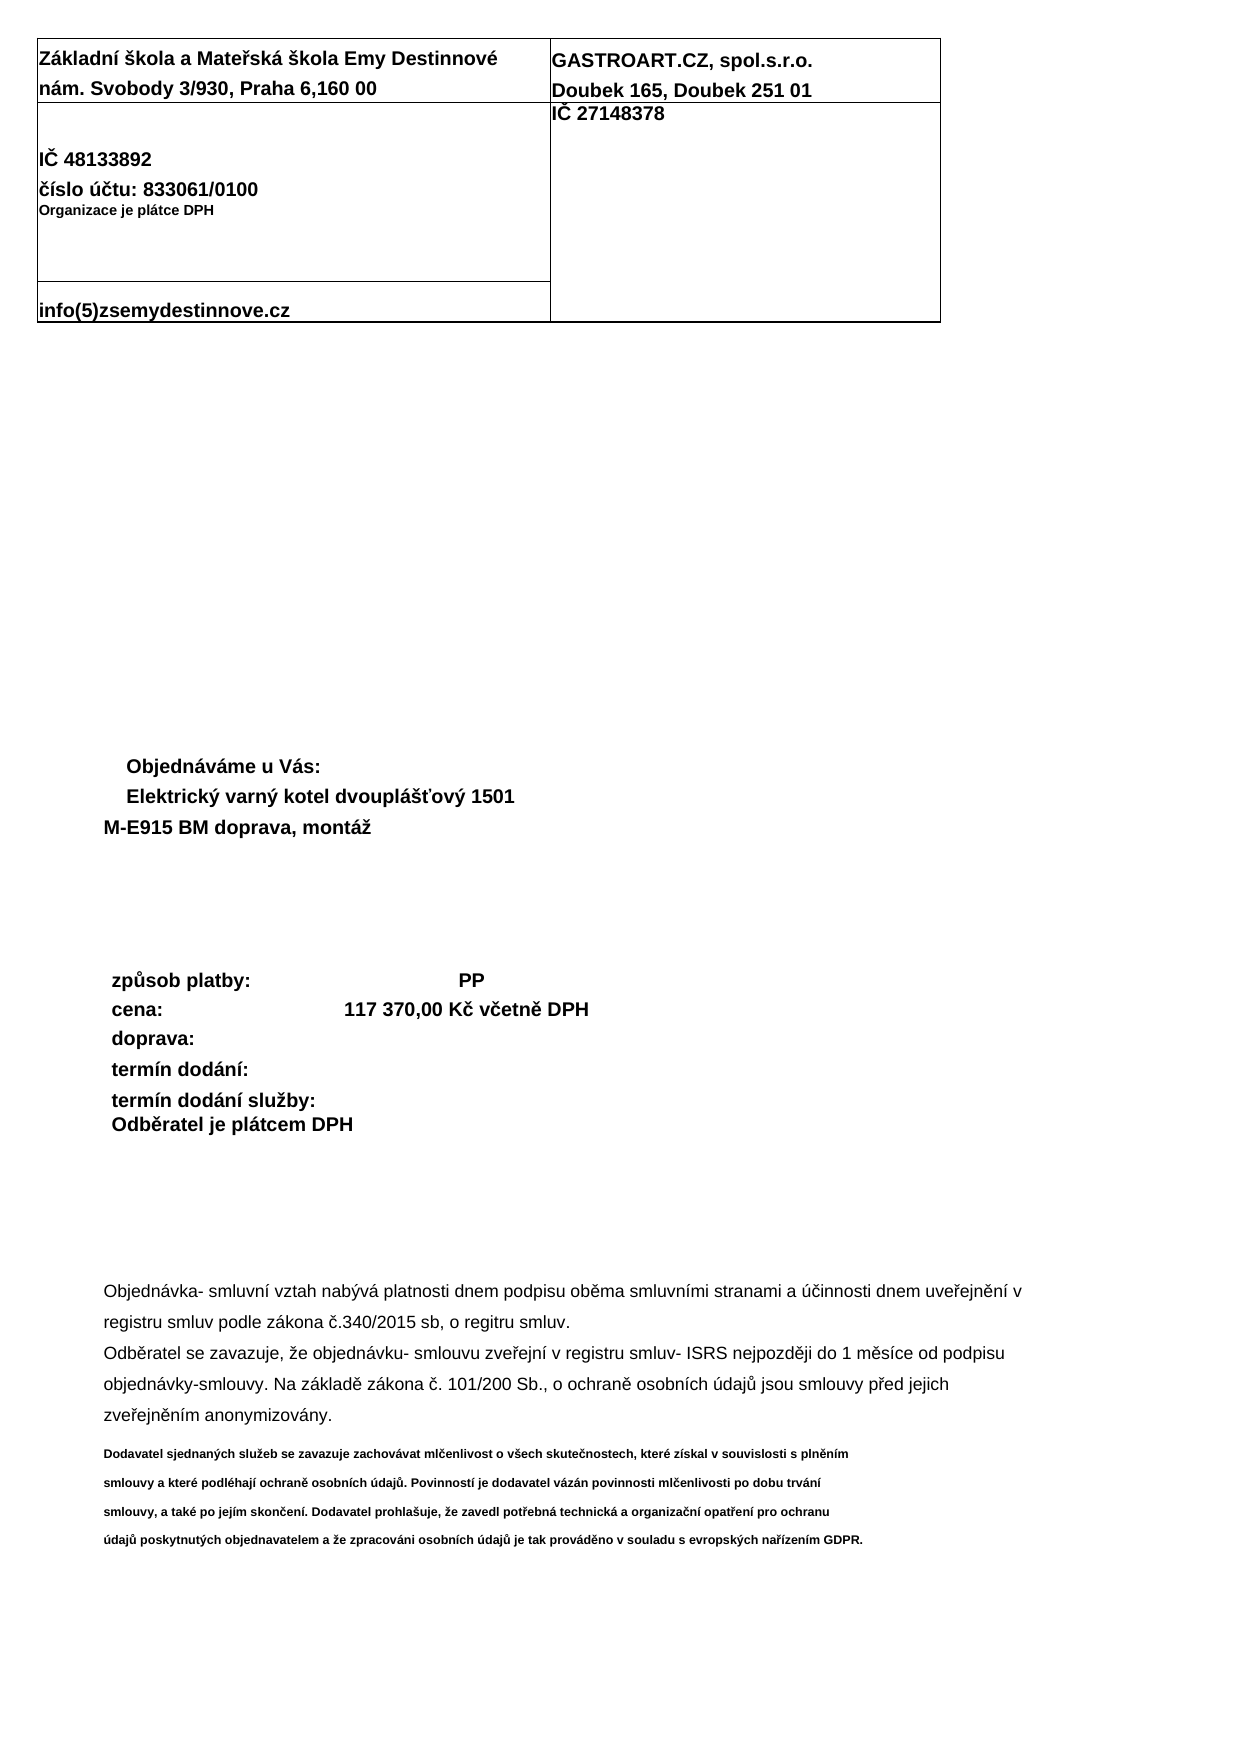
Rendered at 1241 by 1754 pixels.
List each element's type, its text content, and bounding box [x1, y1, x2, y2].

table_header GASTROART.CZ, spol.s.r.o. Doubek 165, Doubek 251 01 [551, 39, 940, 102]
table_header Základní škola a Mateřská škola Emy Destinnové nám. Svobody 3/930, Praha 6,160 00 [38, 39, 550, 102]
text Objednávka- smluvní vztah nabývá platnosti dnem podpisu oběma smluvními stranami a účinnosti dnem uveřejnění v registru smluv podle zákona č.340/2015 sb, o regitru smluv. [103, 1273, 1026, 1335]
text Elektrický varný kotel dvouplášťový 1501 M-E915 BM doprava, montáž [103, 779, 522, 841]
table_cell info(5)zsemydestinnove.cz [38, 282, 550, 321]
text Objednáváme u Vás: [103, 749, 1026, 779]
text Dodavatel sjednaných služeb se zavazuje zachovávat mlčenlivost o všech skutečnostech, které získal v souvislosti s plněním smlouvy a které podléhají ochraně osobních údajů. Povinností je dodavatel vázán povinnosti mlčenlivosti po dobu trvání smlouvy, a také po jejím skončení. Dodavatel prohlašuje, že zavedl potřebná technická a organizační opatření pro ochranu údajů poskytnutých objednavatelem a že zpracováni osobních údajů je tak prováděno v souladu s evropských nařízením GDPR. [103, 1436, 864, 1550]
text cena: 117 370,00 Kč včetně DPH [111, 998, 609, 1021]
text Odběratel se zavazuje, že objednávku- smlouvu zveřejní v registru smluv- ISRS nejpozději do 1 měsíce od podpisu objednávky-smlouvy. Na základě zákona č. 101/200 Sb., o ochraně osobních údajů jsou smlouvy před jejich zveřejněním anonymizovány. [103, 1335, 1026, 1428]
text termín dodání: [111, 1052, 609, 1083]
text doprava: [111, 1021, 609, 1052]
table_cell IČ 48133892 číslo účtu: 833061/0100 Organizace je plátce DPH [38, 103, 550, 281]
text způsob platby: PP [111, 970, 609, 992]
text termín dodání služby: [111, 1083, 609, 1114]
table_cell IČ 27148378 [551, 103, 940, 321]
text Odběratel je plátcem DPH [111, 1114, 609, 1136]
